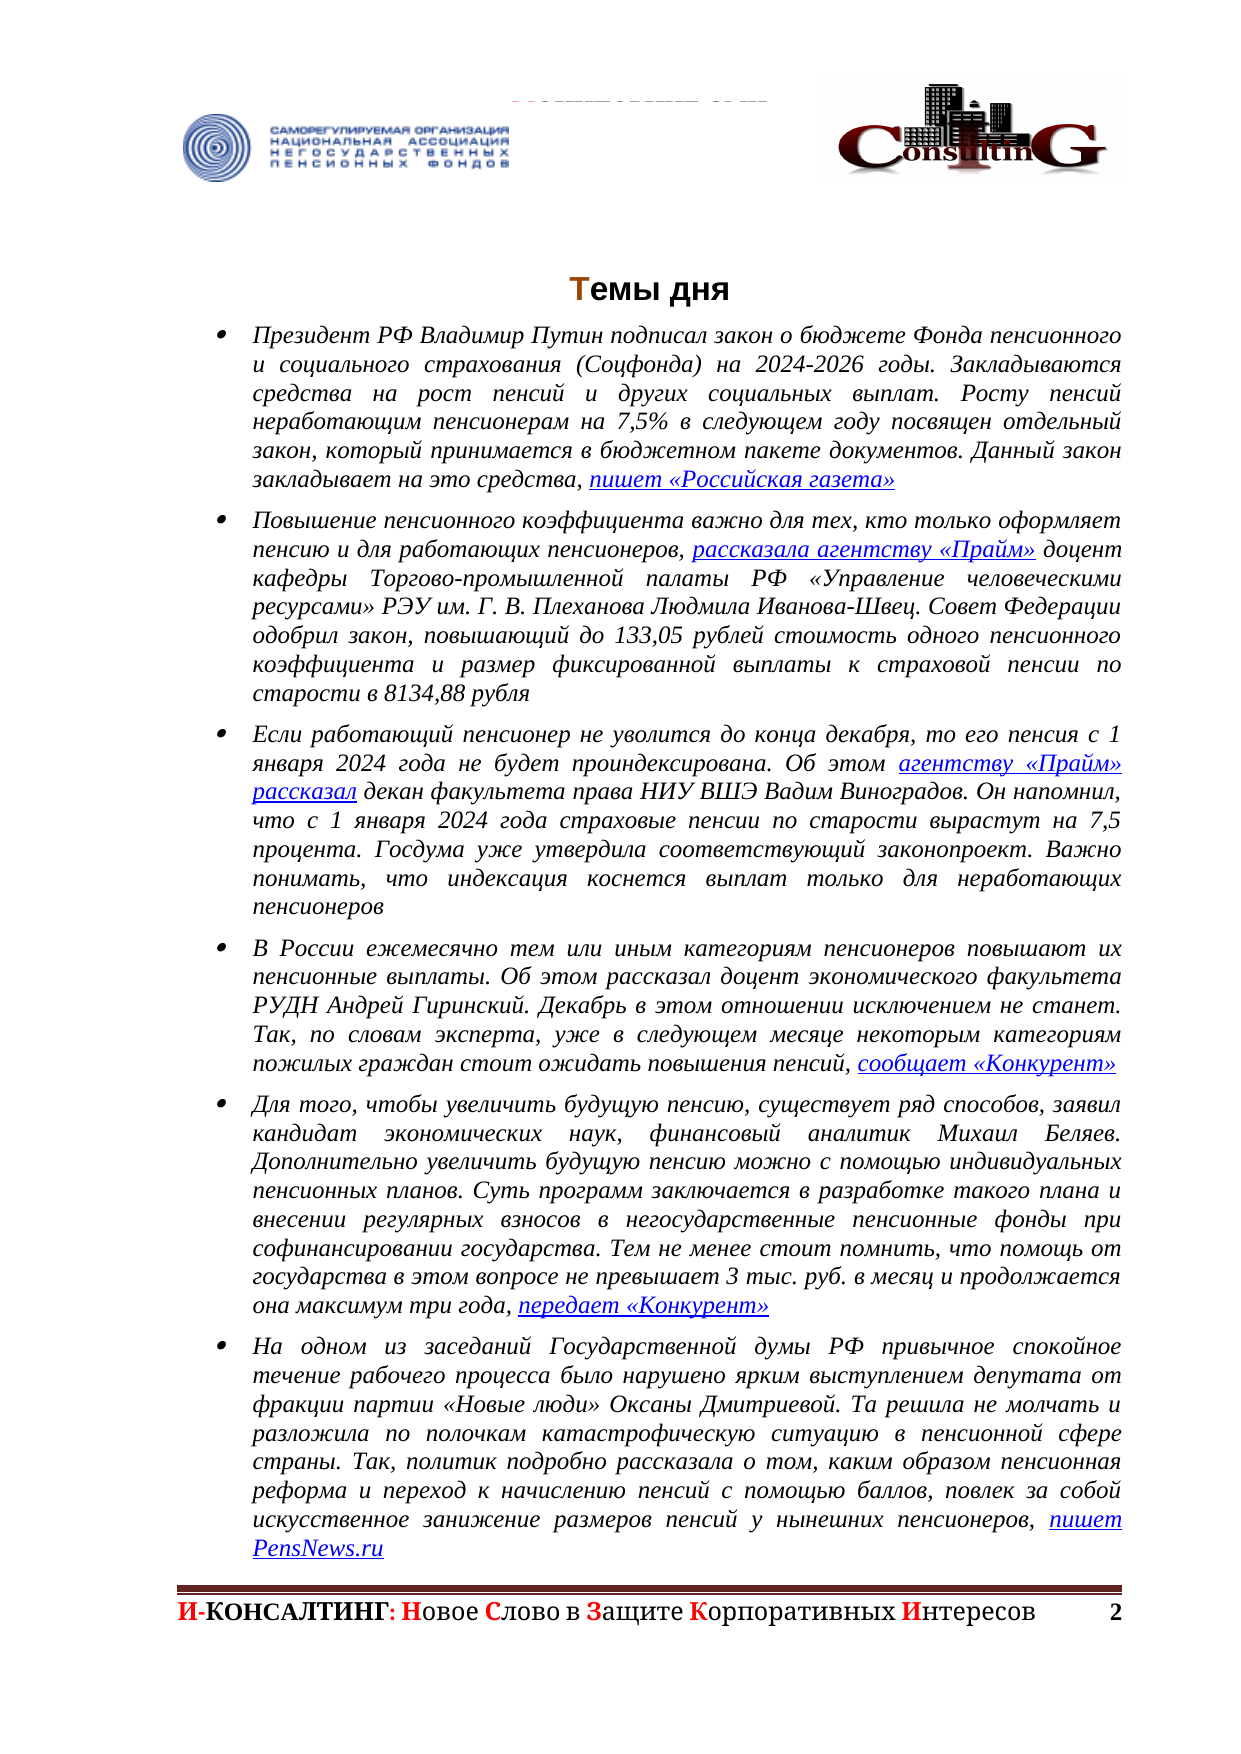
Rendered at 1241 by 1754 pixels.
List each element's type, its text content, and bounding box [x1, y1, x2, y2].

list Если работающий пенсионер не уволится до конца декабря, то его пенсия с 1 января 2024 года не будет проиндексирована. Об этом агентству «Прайм» рассказал декан факультета права НИУ ВШЭ Вадим Виноградов. Он напомнил, что с 1 января 2024 года страховые пенсии по старости вырастут на 7,5 процента. Госдума уже утвердила соответствующий законопроект. Важно понимать, что индексация коснется выплат только для неработающих пенсионеров [215, 719, 1122, 920]
subtitle Темы дня [177, 269, 1122, 308]
picture [821, 73, 1122, 182]
list В России ежемесячно тем или иным категориям пенсионеров повышают их пенсионные выплаты. Об этом рассказал доцент экономического факультета РУДН Андрей Гиринский. Декабрь в этом отношении исключением не станет. Так, по словам эксперта, уже в следующем месяце некоторым категориям пожилых граждан стоит ожидать повышения пенсий, сообщает «Конкурент» [215, 933, 1122, 1076]
picture [183, 114, 509, 182]
list Повышение пенсионного коэффициента важно для тех, кто только оформляет пенсию и для работающих пенсионеров, рассказала агентству «Прайм» доцент кафедры Торгово-промышленной палаты РФ «Управление человеческими ресурсами» РЭУ им. Г. В. Плеханова Людмила Иванова-Швец. Совет Федерации одобрил закон, повышающий до 133,05 рублей стоимость одного пенсионного коэффициента и размер фиксированной выплаты к страховой пенсии по старости в 8134,88 рубля [215, 505, 1122, 706]
list Для того, чтобы увеличить будущую пенсию, существует ряд способов, заявил кандидат экономических наук, финансовый аналитик Михаил Беляев. Дополнительно увеличить будущую пенсию можно с помощью индивидуальных пенсионных планов. Суть программ заключается в разработке такого плана и внесении регулярных взносов в негосударственные пенсионные фонды при софинансировании государства. Тем не менее стоит помнить, что помощь от государства в этом вопросе не превышает 3 тыс. руб. в месяц и продолжается она максимум три года, передает «Конкурент» [215, 1089, 1122, 1319]
list Президент РФ Владимир Путин подписал закон о бюджете Фонда пенсионного и социального страхования (Соцфонда) на 2024-2026 годы. Закладываются средства на рост пенсий и других социальных выплат. Росту пенсий неработающим пенсионерам на 7,5% в следующем году посвящен отдельный закон, который принимается в бюджетном пакете документов. Данный закон закладывает на это средства, пишет «Российская газета» [215, 320, 1122, 493]
list На одном из заседаний Государственной думы РФ привычное спокойное течение рабочего процесса было нарушено ярким выступлением депутата от фракции партии «Новые люди» Оксаны Дмитриевой. Та решила не молчать и разложила по полочкам катастрофическую ситуацию в пенсионной сфере страны. Так, политик подробно рассказала о том, каким образом пенсионная реформа и переход к начислению пенсий с помощью баллов, повлек за собой искусственное занижение размеров пенсий у нынешних пенсионеров, пишет PensNews.ru [215, 1331, 1122, 1561]
